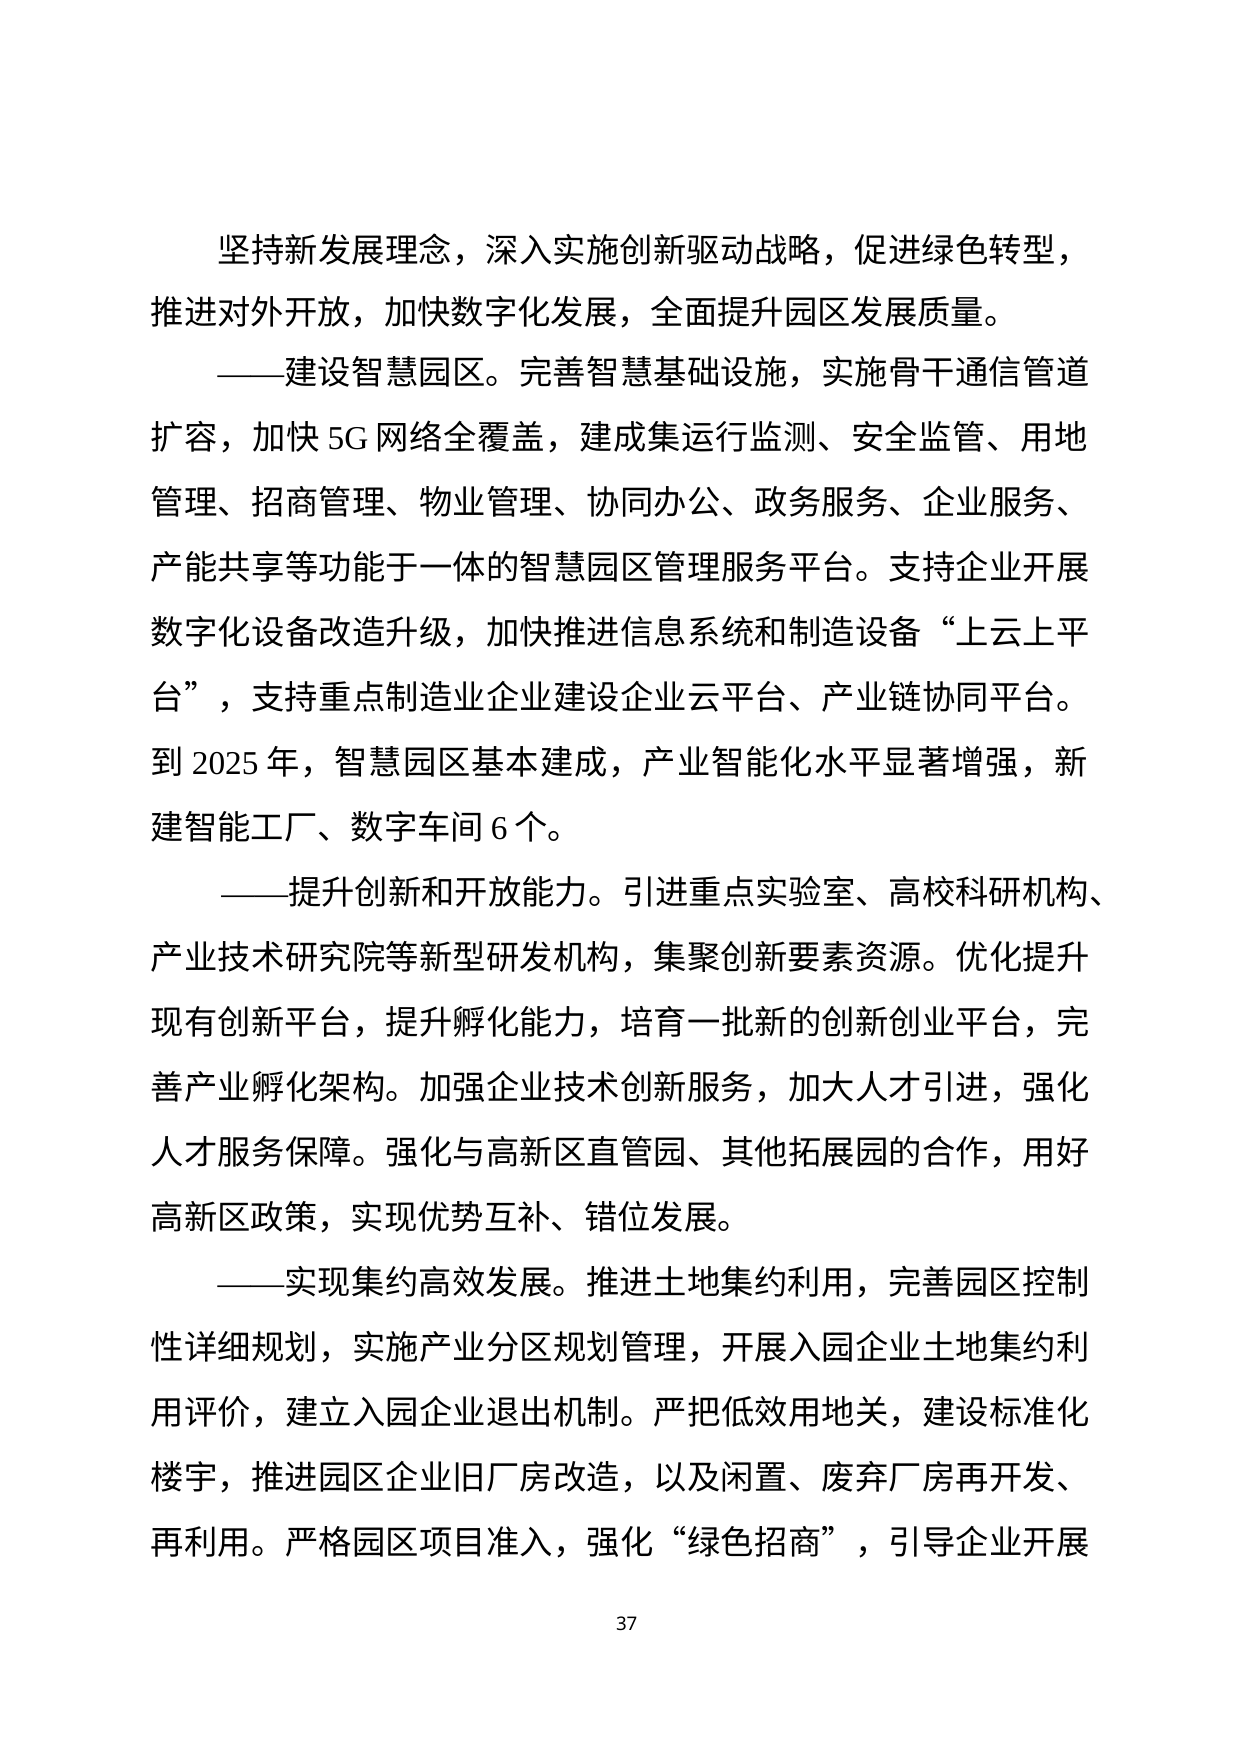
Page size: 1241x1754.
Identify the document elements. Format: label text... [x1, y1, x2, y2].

text ——建设智慧园区。完善智慧基础设施，实施骨干通信管道扩容，加快5G网络全覆盖，建成集运行监测、安全监管、用地管理、招商管理、物业管理、协同办公、政务服务、企业服务、产能共享等功能于一体的智慧园区管理服务平台。支持企业开展数字化设备改造升级，加快推进信息系统和制造设备“上云上平台”，支持重点制造业企业建设企业云平台、产业链协同平台。到2025年，智慧园区基本建成，产业智能化水平显著增强，新建智能工厂、数字车间6个。 [151, 337, 1089, 857]
text 坚持新发展理念，深入实施创新驱动战略，促进绿色转型，推进对外开放，加快数字化发展，全面提升园区发展质量。 [151, 212, 1089, 337]
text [151, 1247, 1089, 1572]
text ——提升创新和开放能力。引进重点实验室、高校科研机构、产业技术研究院等新型研发机构，集聚创新要素资源。优化提升现有创新平台，提升孵化能力，培育一批新的创新创业平台，完善产业孵化架构。加强企业技术创新服务，加大人才引进，强化人才服务保障。强化与高新区直管园、其他拓展园的合作，用好高新区政策，实现优势互补、错位发展。 [151, 857, 1089, 1247]
